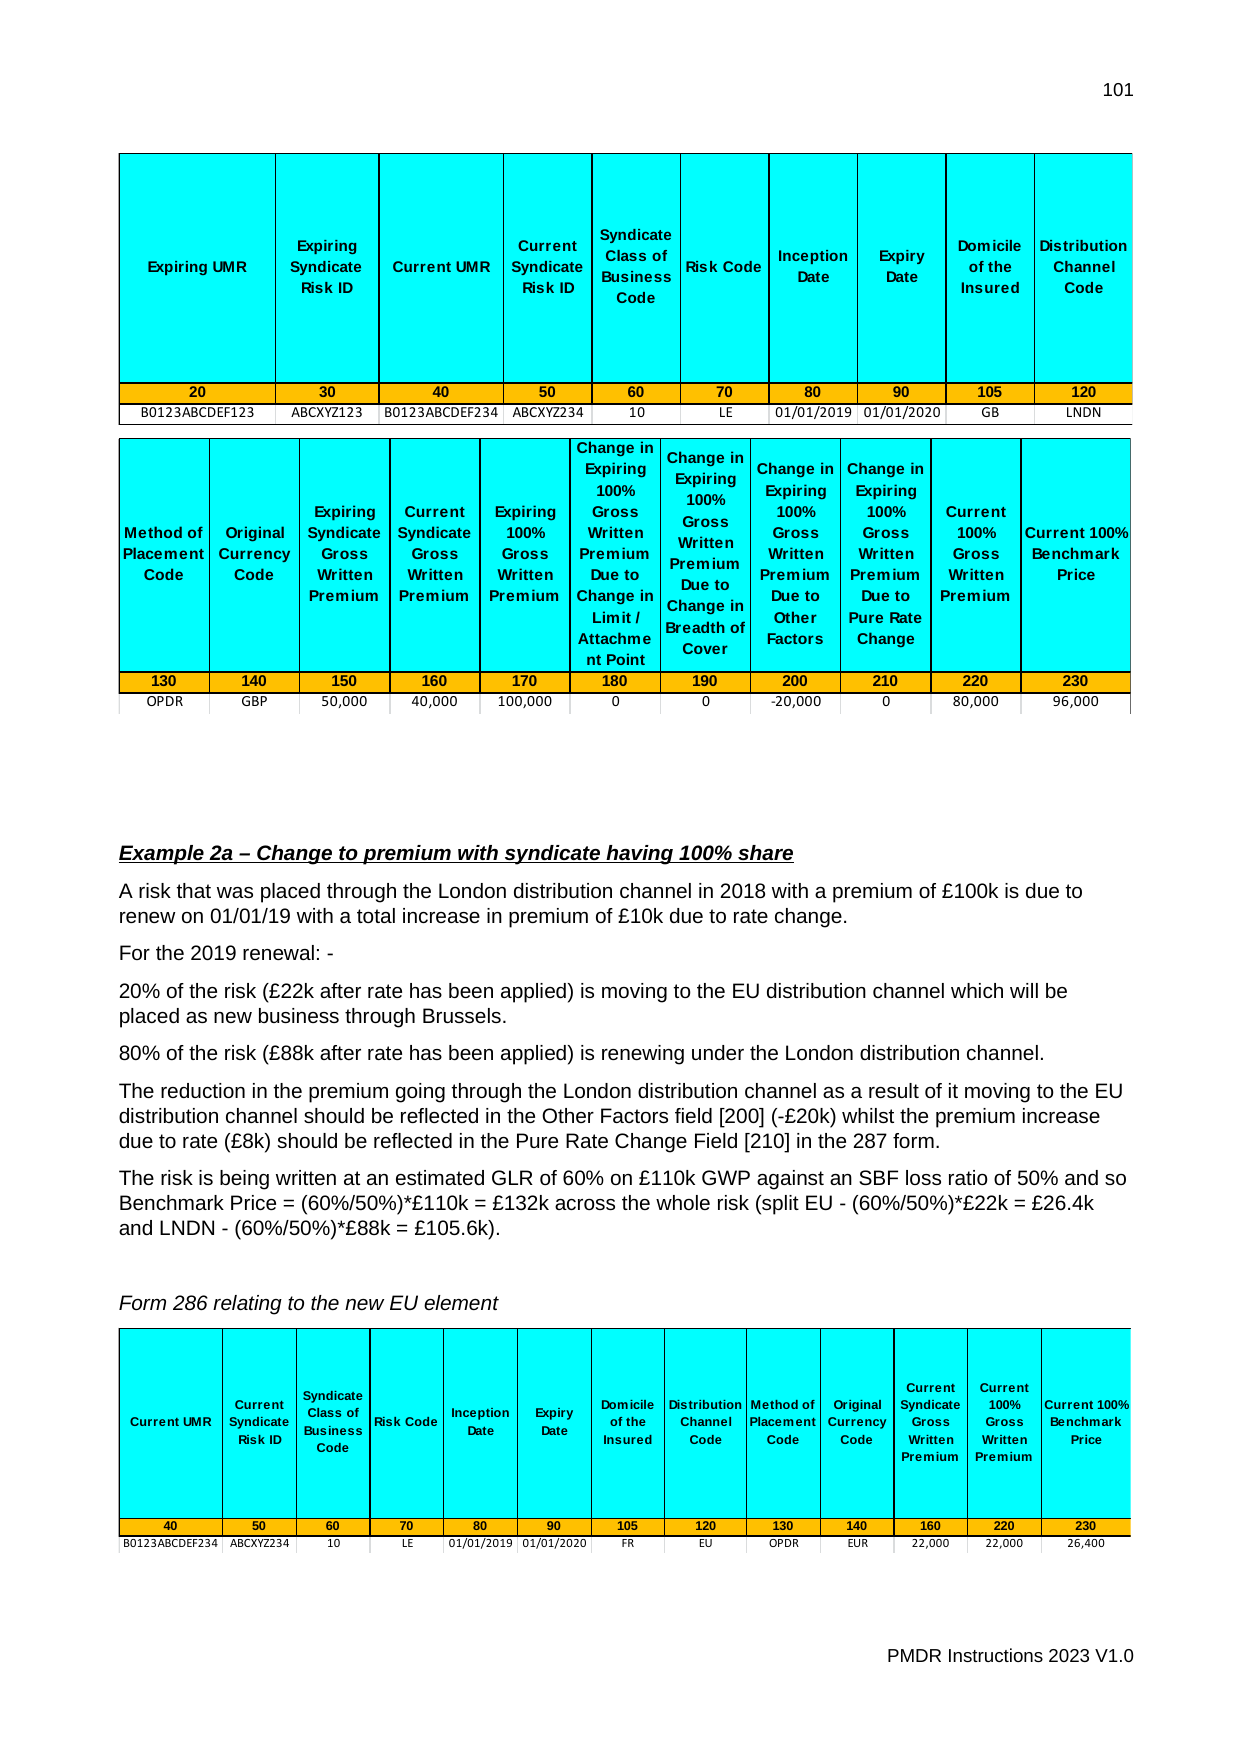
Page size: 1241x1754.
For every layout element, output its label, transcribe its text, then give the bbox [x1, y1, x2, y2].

text 80% of the risk (£88k after rate has been applied) is renewing under the London distribution channel. [118, 1040, 1134, 1065]
text A risk that was placed through the London distribution channel in 2018 with a premium of £100k is due to renew on 01/01/19 with a total increase in premium of £10k due to rate change. [118, 878, 1134, 928]
text 20% of the risk (£22k after rate has been applied) is moving to the EU distribution channel which will be placed as new business through Brussels. [118, 978, 1134, 1028]
text For the 2019 renewal: - [118, 940, 1134, 965]
text The risk is being written at an estimated GLR of 60% on £110k GWP against an SBF loss ratio of 50% and so Benchmark Price = (60%/50%)*£110k = £132k across the whole risk (split EU - (60%/50%)*£22k = £26.4k and LNDN - (60%/50%)*£88k = £105.6k). [118, 1165, 1134, 1240]
text The reduction in the premium going through the London distribution channel as a result of it moving to the EU distribution channel should be reflected in the Other Factors field [200] (-£20k) whilst the premium increase due to rate (£8k) should be reflected in the Pure Rate Change Field [210] in the 287 form. [118, 1078, 1134, 1153]
text Form 286 relating to the new EU element [118, 1290, 1134, 1315]
text Example 2a – Change to premium with syndicate having 100% share [118, 840, 1134, 865]
